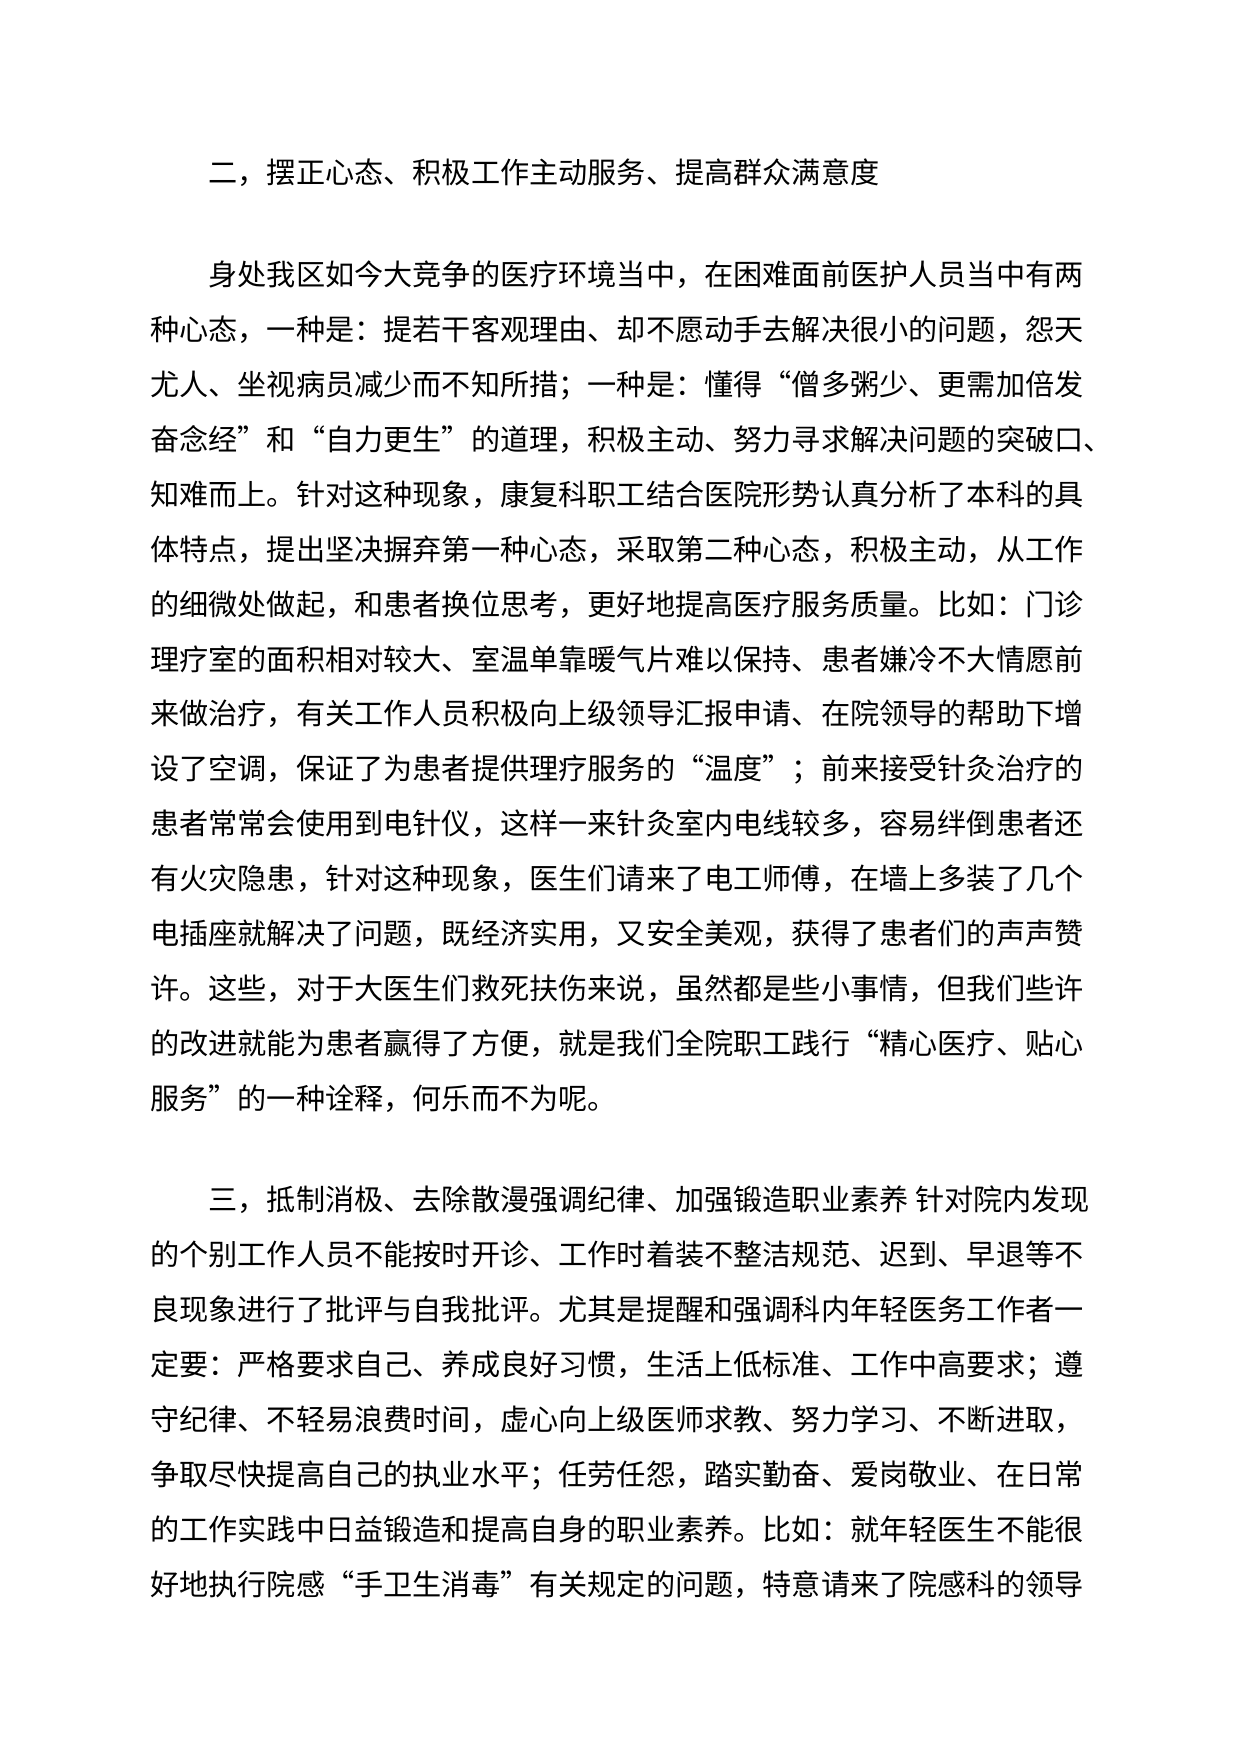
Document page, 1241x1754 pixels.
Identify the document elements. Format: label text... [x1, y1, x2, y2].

text 身处我区如今大竞争的医疗环境当中，在困难面前医护人员当中有两种心态，一种是：提若干客观理由、却不愿动手去解决很小的问题，怨天尤人、坐视病员减少而不知所措；一种是：懂得“僧多粥少、更需加倍发奋念经”和“自力更生”的道理，积极主动、努力寻求解决问题的突破口、知难而上。针对这种现象，康复科职工结合医院形势认真分析了本科的具体特点，提出坚决摒弃第一种心态，采取第二种心态，积极主动，从工作的细微处做起，和患者换位思考，更好地提高医疗服务质量。比如：门诊理疗室的面积相对较大、室温单靠暖气片难以保持、患者嫌冷不大情愿前来做治疗，有关工作人员积极向上级领导汇报申请、在院领导的帮助下增设了空调，保证了为患者提供理疗服务的“温度”；前来接受针灸治疗的患者常常会使用到电针仪，这样一来针灸室内电线较多，容易绊倒患者还有火灾隐患，针对这种现象，医生们请来了电工师傅，在墙上多装了几个电插座就解决了问题，既经济实用，又安全美观，获得了患者们的声声赞许。这些，对于大医生们救死扶伤来说，虽然都是些小事情，但我们些许的改进就能为患者赢得了方便，就是我们全院职工践行“精心医疗、贴心服务”的一种诠释，何乐而不为呢。 [150, 252, 1090, 1117]
text 二，摆正心态、积极工作主动服务、提高群众满意度 [150, 150, 1090, 192]
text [150, 1177, 1090, 1603]
